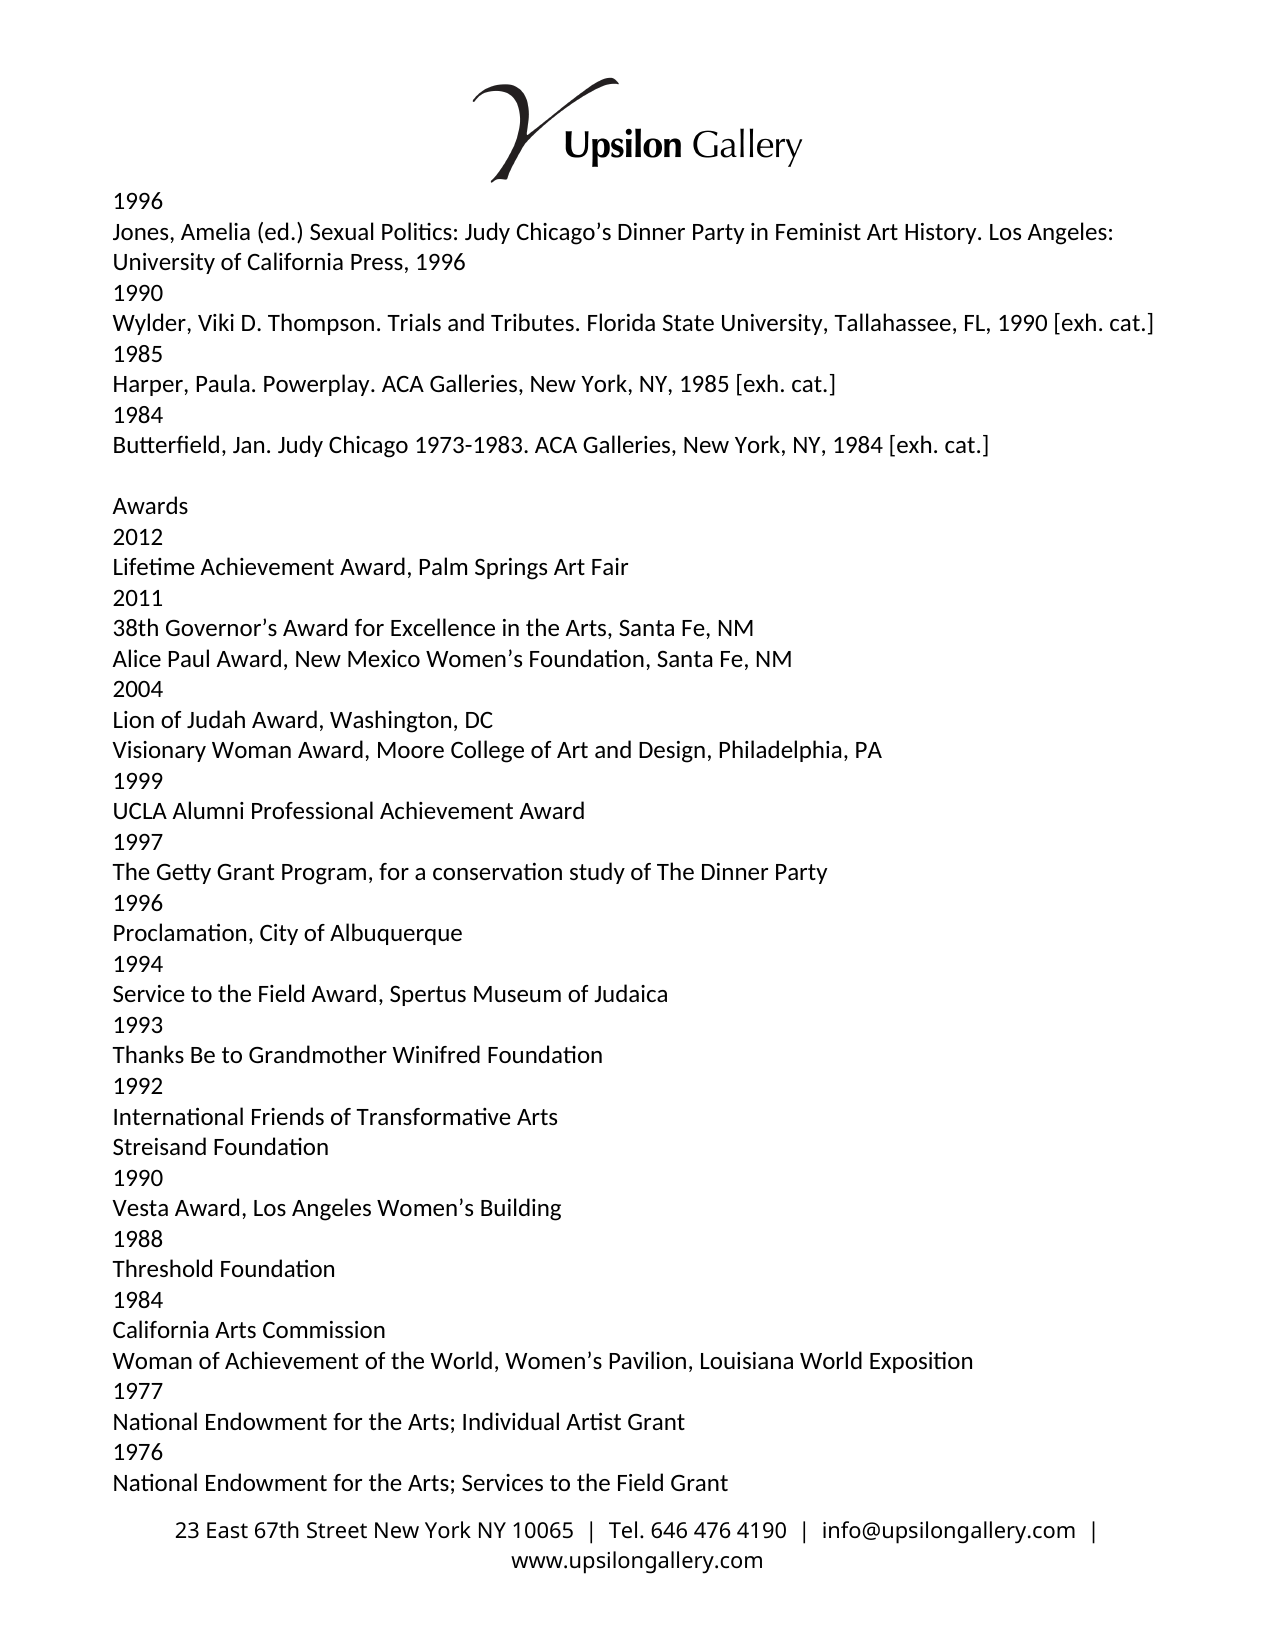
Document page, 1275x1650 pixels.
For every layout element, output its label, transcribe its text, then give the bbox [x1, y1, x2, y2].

text 1988 Threshold Foundation [112, 1223, 1162, 1284]
text 1994 Service to the Field Award, Spertus Museum of Judaica [112, 948, 1162, 1009]
text Awards [112, 490, 1162, 521]
text 1976 National Endowment for the Arts; Services to the Field Grant [112, 1436, 1162, 1497]
text 2012 Lifetime Achievement Award, Palm Springs Art Fair [112, 521, 1162, 582]
text 1990 Wylder, Viki D. Thompson. Trials and Tributes. Florida State University, Tallahassee, FL, 1990 [exh. cat.] [112, 277, 1162, 338]
text 1984 California Arts Commission Woman of Achievement of the World, Women’s Pavilion, Louisiana World Exposition [112, 1284, 1162, 1375]
text 1997 The Getty Grant Program, for a conservation study of The Dinner Party [112, 826, 1162, 887]
text 1999 UCLA Alumni Professional Achievement Award [112, 765, 1162, 826]
text 1996 Jones, Amelia (ed.) Sexual Politics: Judy Chicago’s Dinner Party in Feminist Art History. Los Angeles: University of California Press, 1996 [112, 185, 1162, 277]
text 1985 Harper, Paula. Powerplay. ACA Galleries, New York, NY, 1985 [exh. cat.] [112, 338, 1162, 399]
text 1996 Proclamation, City of Albuquerque [112, 887, 1162, 948]
text 1977 National Endowment for the Arts; Individual Artist Grant [112, 1375, 1162, 1436]
text 1993 Thanks Be to Grandmother Winifred Foundation [112, 1009, 1162, 1070]
text 1992 International Friends of Transformative Arts Streisand Foundation [112, 1070, 1162, 1162]
text 1984 Butterfield, Jan. Judy Chicago 1973-1983. ACA Galleries, New York, NY, 1984 [exh. cat.] [112, 399, 1162, 460]
text 2004 Lion of Judah Award, Washington, DC Visionary Woman Award, Moore College of Art and Design, Philadelphia, PA [112, 673, 1162, 765]
text 1990 Vesta Award, Los Angeles Women’s Building [112, 1162, 1162, 1223]
text 2011 38th Governor’s Award for Excellence in the Arts, Santa Fe, NM Alice Paul Award, New Mexico Women’s Foundation, Santa Fe, NM [112, 582, 1162, 673]
picture [472, 75, 803, 185]
